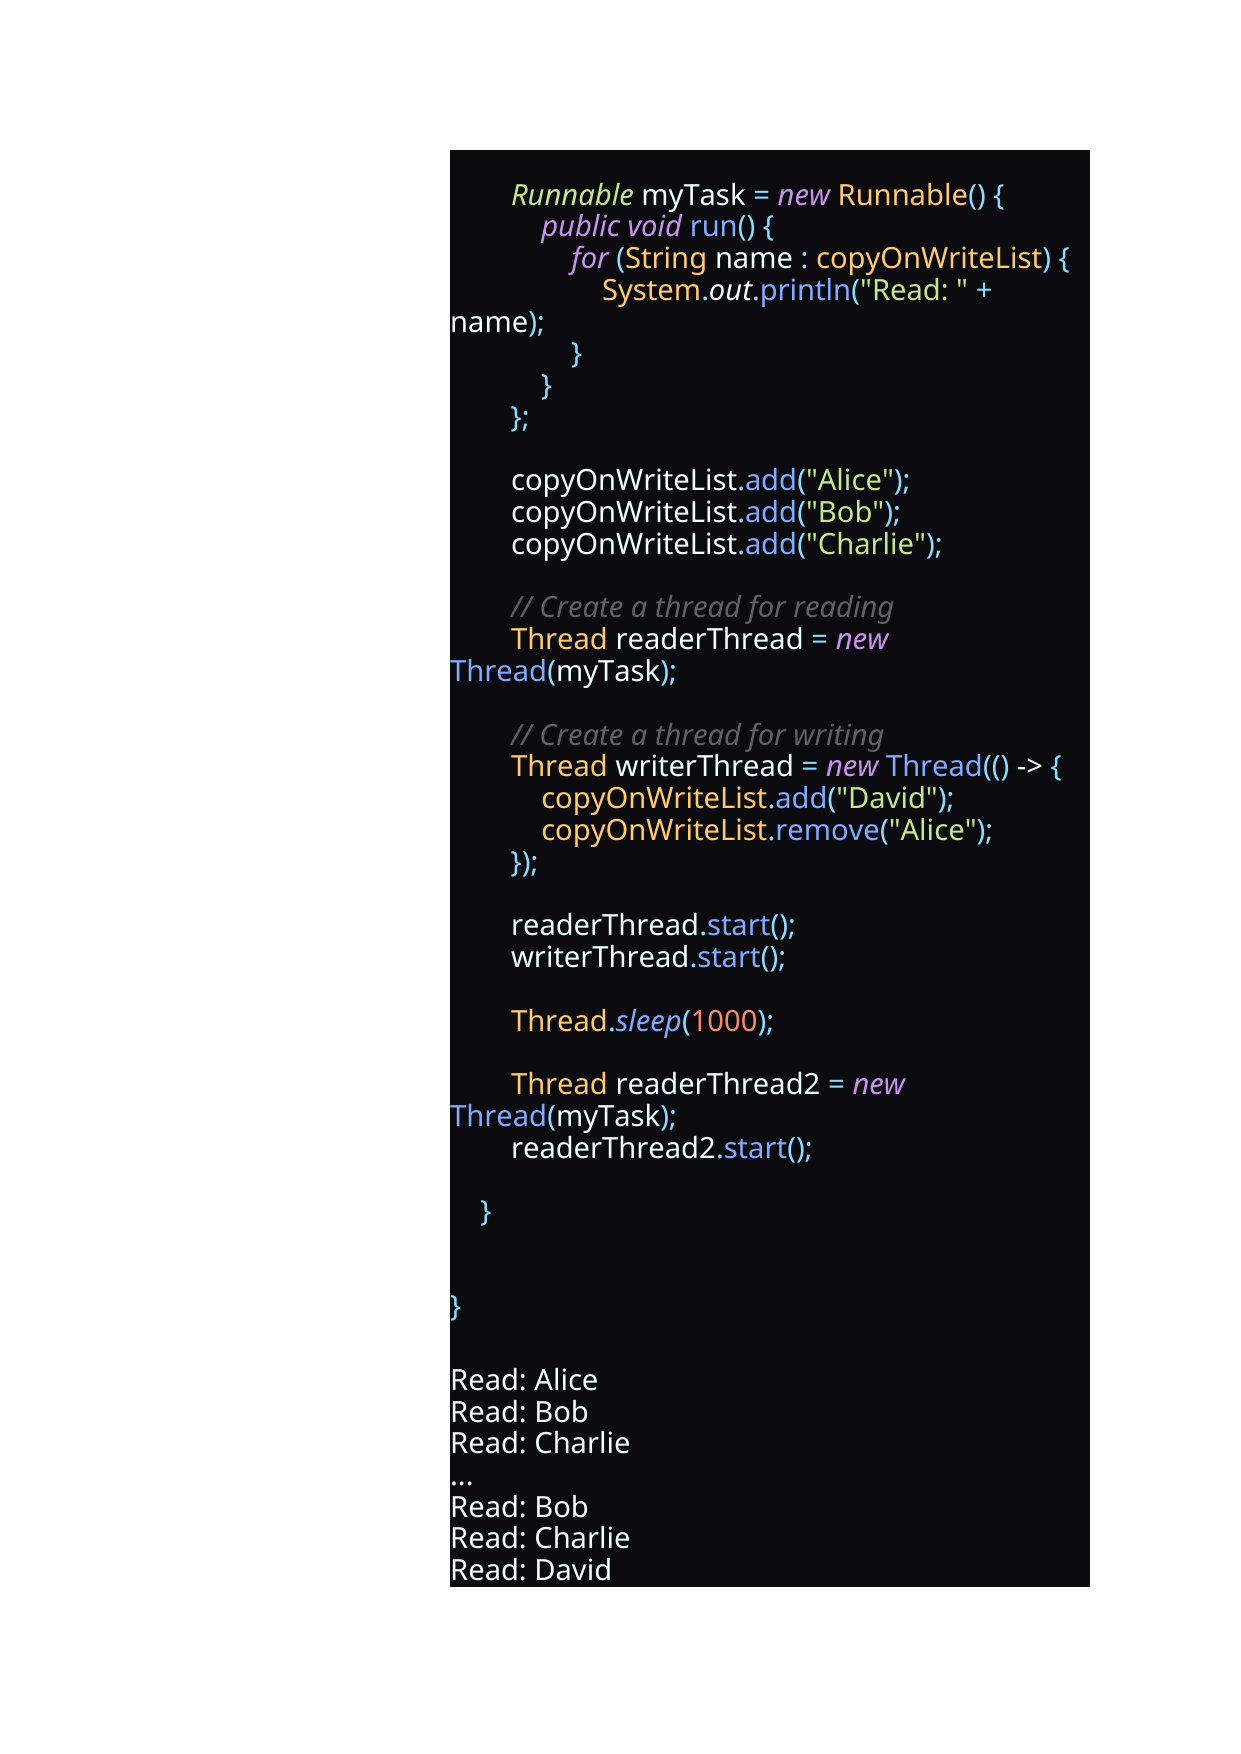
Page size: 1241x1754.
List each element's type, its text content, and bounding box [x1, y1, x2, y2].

text Read: Charlie [450, 1523, 1090, 1555]
text Read: Bob [450, 1397, 1090, 1428]
text ... [450, 1460, 1090, 1492]
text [450, 150, 1090, 1325]
text Read: Alice [450, 1365, 1090, 1397]
text Read: David [450, 1555, 1090, 1587]
text Read: Charlie [450, 1428, 1090, 1460]
text Read: Bob [450, 1492, 1090, 1523]
